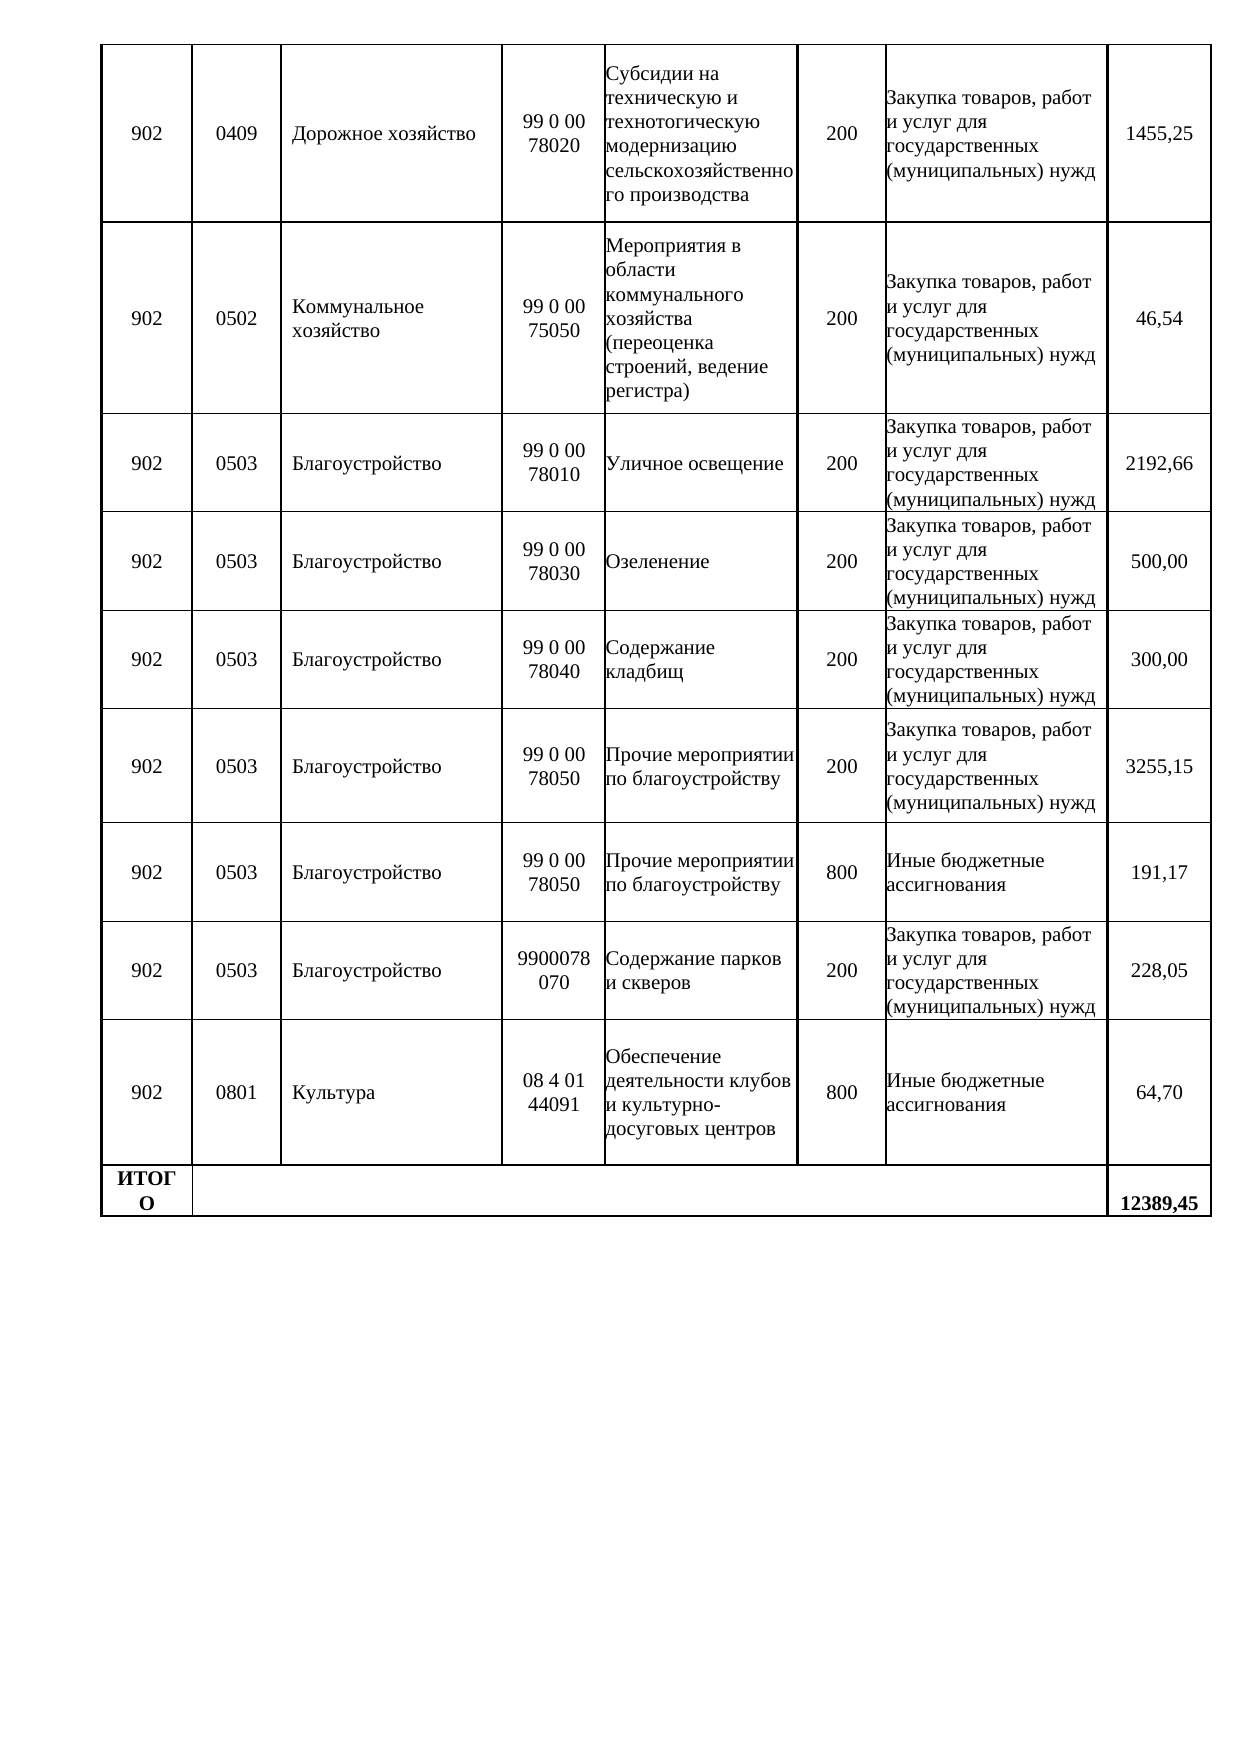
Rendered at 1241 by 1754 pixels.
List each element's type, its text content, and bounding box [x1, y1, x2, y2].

table_cell Благоустройство [282, 611, 501, 708]
table_cell 0409 [193, 45, 280, 221]
table_cell 99 0 00 78030 [503, 512, 604, 609]
table_cell Содержание парков и скверов [606, 922, 796, 1019]
table_cell 902 [103, 223, 191, 413]
table_cell Закупка товаров, работ и услуг для государственных (муниципальных) нужд [887, 414, 1106, 511]
table_cell 902 [103, 709, 191, 822]
table_cell 0503 [193, 414, 280, 511]
table_cell 228,05 [1109, 922, 1210, 1019]
table_cell Субсидии на техническую и технотогическую модернизацию сельскохозяйственного производства [606, 45, 796, 221]
table_cell 902 [103, 414, 191, 511]
table_cell Благоустройство [282, 709, 501, 822]
table_cell 2192,66 [1109, 414, 1210, 511]
table_cell Озеленение [606, 512, 796, 609]
table_cell Культура [282, 1020, 501, 1164]
table_cell Прочие мероприятии по благоустройству [606, 823, 796, 921]
table_cell ИТОГО [103, 1166, 192, 1214]
table_cell Коммунальное хозяйство [282, 223, 501, 413]
table_cell 902 [103, 1020, 191, 1164]
table_cell 902 [103, 922, 191, 1019]
table_cell 902 [103, 611, 191, 708]
table_cell Закупка товаров, работ и услуг для государственных (муниципальных) нужд [887, 709, 1106, 822]
table_cell 0503 [193, 823, 280, 921]
table_cell 0503 [193, 922, 280, 1019]
table_cell Мероприятия в области коммунального хозяйства (переоценка строений, ведение регистра) [606, 223, 796, 413]
table_cell 64,70 [1109, 1020, 1210, 1164]
table_cell Благоустройство [282, 922, 501, 1019]
table_cell 200 [799, 922, 885, 1019]
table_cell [887, 45, 1106, 221]
table_cell 902 [103, 512, 191, 609]
table_cell 99 0 00 75050 [503, 223, 604, 413]
table_cell Благоустройство [282, 512, 501, 609]
table_cell 191,17 [1109, 823, 1210, 921]
table_cell 08 4 01 44091 [503, 1020, 604, 1164]
table_cell 800 [799, 1020, 885, 1164]
table_cell 46,54 [1109, 223, 1210, 413]
table_cell 500,00 [1109, 512, 1210, 609]
table_cell 200 [799, 223, 885, 413]
table_cell 99 0 00 78020 [503, 45, 604, 221]
table_cell Обеспечение деятельности клубов и культурно-досуговых центров [606, 1020, 796, 1164]
table_cell 99 0 00 78050 [503, 823, 604, 921]
table_cell Закупка товаров, работ и услуг для государственных (муниципальных) нужд [887, 611, 1106, 708]
table_cell 99 0 00 78010 [503, 414, 604, 511]
table_cell Уличное освещение [606, 414, 796, 511]
table_cell 800 [799, 823, 885, 921]
table_cell 1455,25 [1109, 45, 1210, 221]
table_cell 0502 [193, 223, 280, 413]
table_cell Закупка товаров, работ и услуг для государственных (муниципальных) нужд [887, 223, 1106, 413]
table_cell 0503 [193, 709, 280, 822]
table_cell [193, 1166, 1106, 1214]
table_cell Содержание кладбищ [606, 611, 796, 708]
table_cell Иные бюджетные ассигнования [887, 1020, 1106, 1164]
table_cell 200 [799, 45, 885, 221]
table_cell 3255,15 [1109, 709, 1210, 822]
table_cell 200 [799, 414, 885, 511]
table_cell 902 [103, 823, 191, 921]
table_cell 200 [799, 611, 885, 708]
table_cell Прочие мероприятии по благоустройству [606, 709, 796, 822]
table_cell 200 [799, 512, 885, 609]
table_cell Иные бюджетные ассигнования [887, 823, 1106, 921]
table_cell Дорожное хозяйство [282, 45, 501, 221]
table_cell Благоустройство [282, 414, 501, 511]
table_cell Закупка товаров, работ и услуг для государственных (муниципальных) нужд [887, 922, 1106, 1019]
table_cell 0801 [193, 1020, 280, 1164]
table_cell 300,00 [1109, 611, 1210, 708]
table_cell 12389,45 [1109, 1166, 1210, 1214]
table_cell Закупка товаров, работ и услуг для государственных (муниципальных) нужд [887, 512, 1106, 609]
table_cell 99 0 00 78050 [503, 709, 604, 822]
table_cell 902 [103, 45, 191, 221]
table_cell 200 [799, 709, 885, 822]
table_cell 0503 [193, 611, 280, 708]
table_cell 0503 [193, 512, 280, 609]
table_cell Благоустройство [282, 823, 501, 921]
table_cell 99 0 00 78040 [503, 611, 604, 708]
table_cell 9900078070 [503, 922, 604, 1019]
